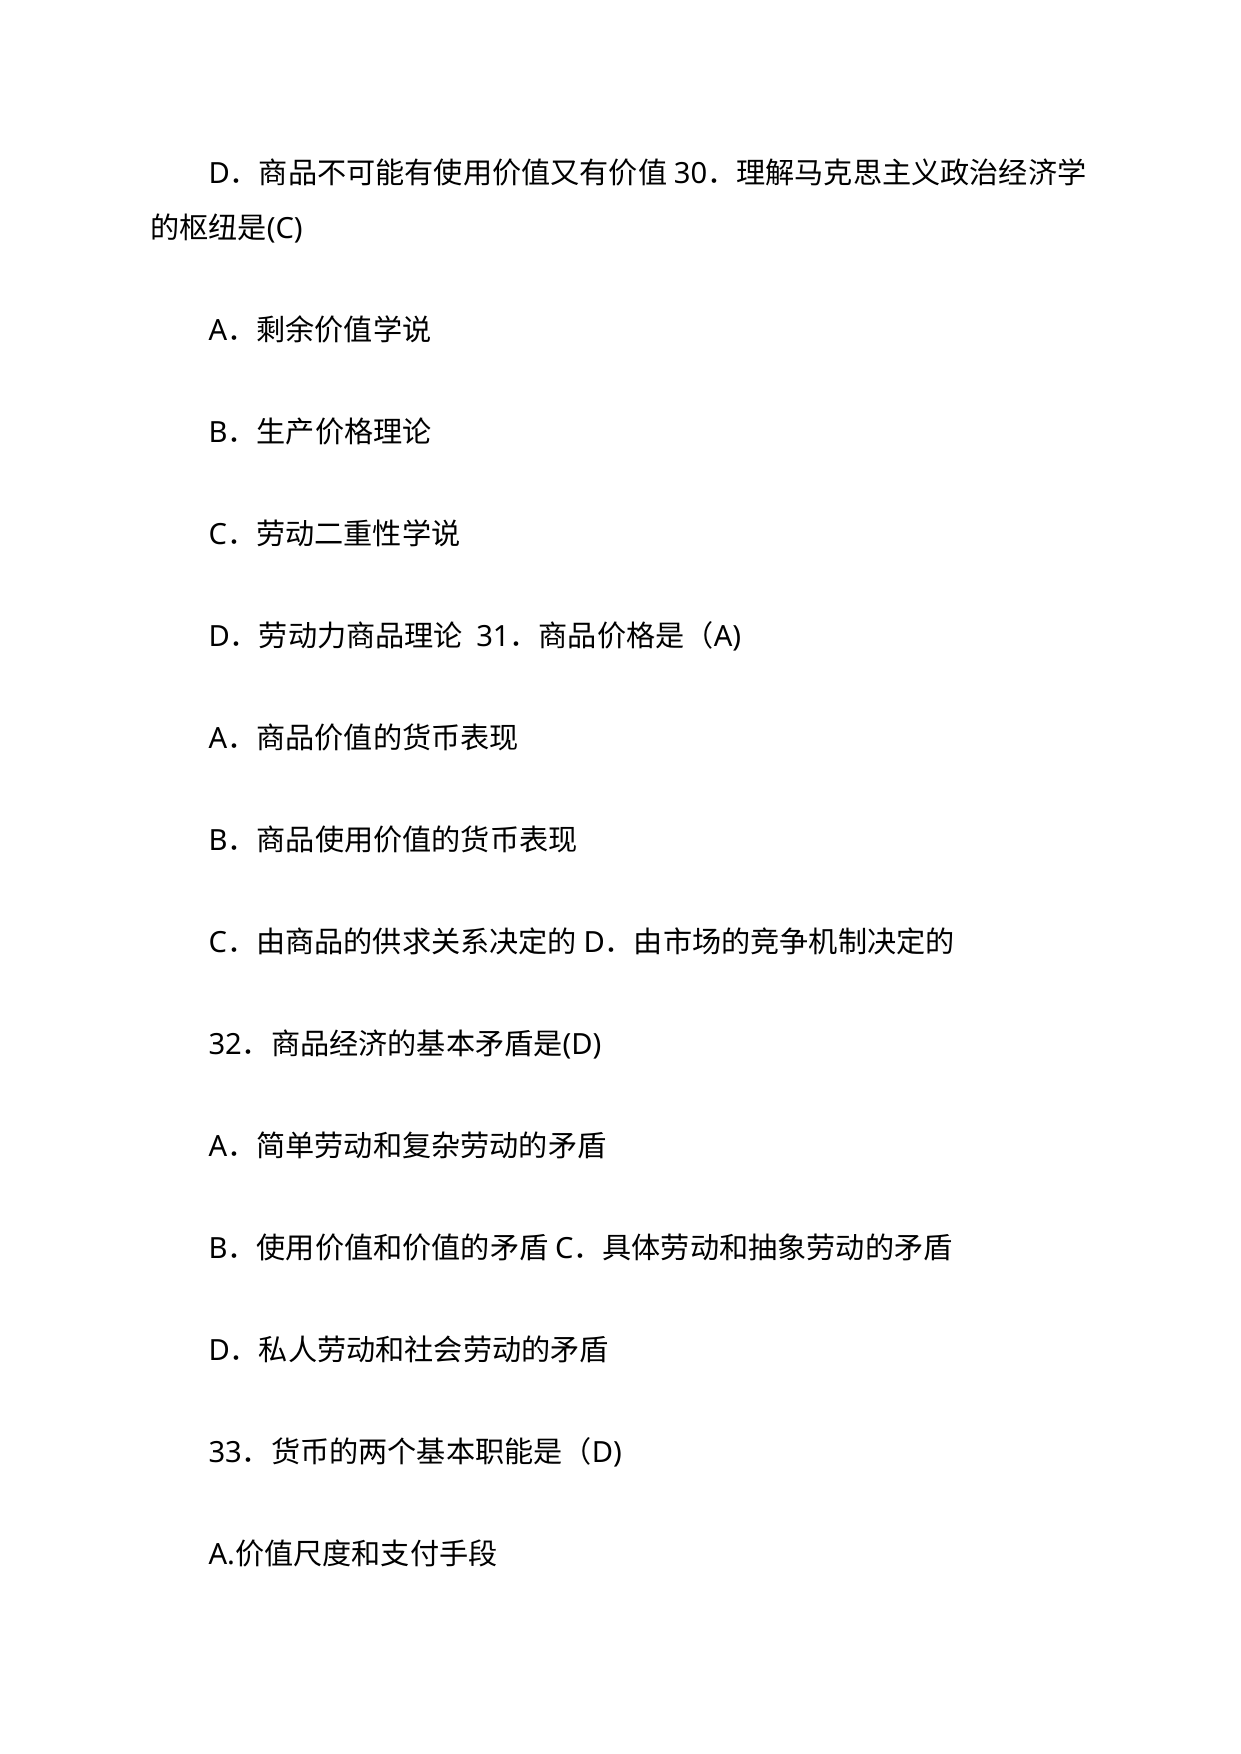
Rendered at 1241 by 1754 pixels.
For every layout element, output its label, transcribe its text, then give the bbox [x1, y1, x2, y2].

text C．劳动二重性学说 [150, 511, 1090, 553]
text D．商品不可能有使用价值又有价值 30．理解马克思主义政治经济学的枢纽是(C) [150, 150, 1090, 247]
text A．剩余价值学说 [150, 307, 1090, 349]
text 32．商品经济的基本矛盾是(D) [150, 1021, 1090, 1063]
text A．商品价值的货币表现 [150, 715, 1090, 757]
text D．私人劳动和社会劳动的矛盾 [150, 1327, 1090, 1369]
text A.价值尺度和支付手段 [150, 1531, 1090, 1573]
text D．劳动力商品理论 31．商品价格是（A) [150, 613, 1090, 655]
text B．生产价格理论 [150, 409, 1090, 451]
text B．商品使用价值的货币表现 [150, 817, 1090, 859]
text A．简单劳动和复杂劳动的矛盾 [150, 1123, 1090, 1165]
text C．由商品的供求关系决定的 D．由市场的竞争机制决定的 [150, 919, 1090, 961]
text B．使用价值和价值的矛盾 C．具体劳动和抽象劳动的矛盾 [150, 1225, 1090, 1267]
text 33．货币的两个基本职能是（D) [150, 1429, 1090, 1471]
